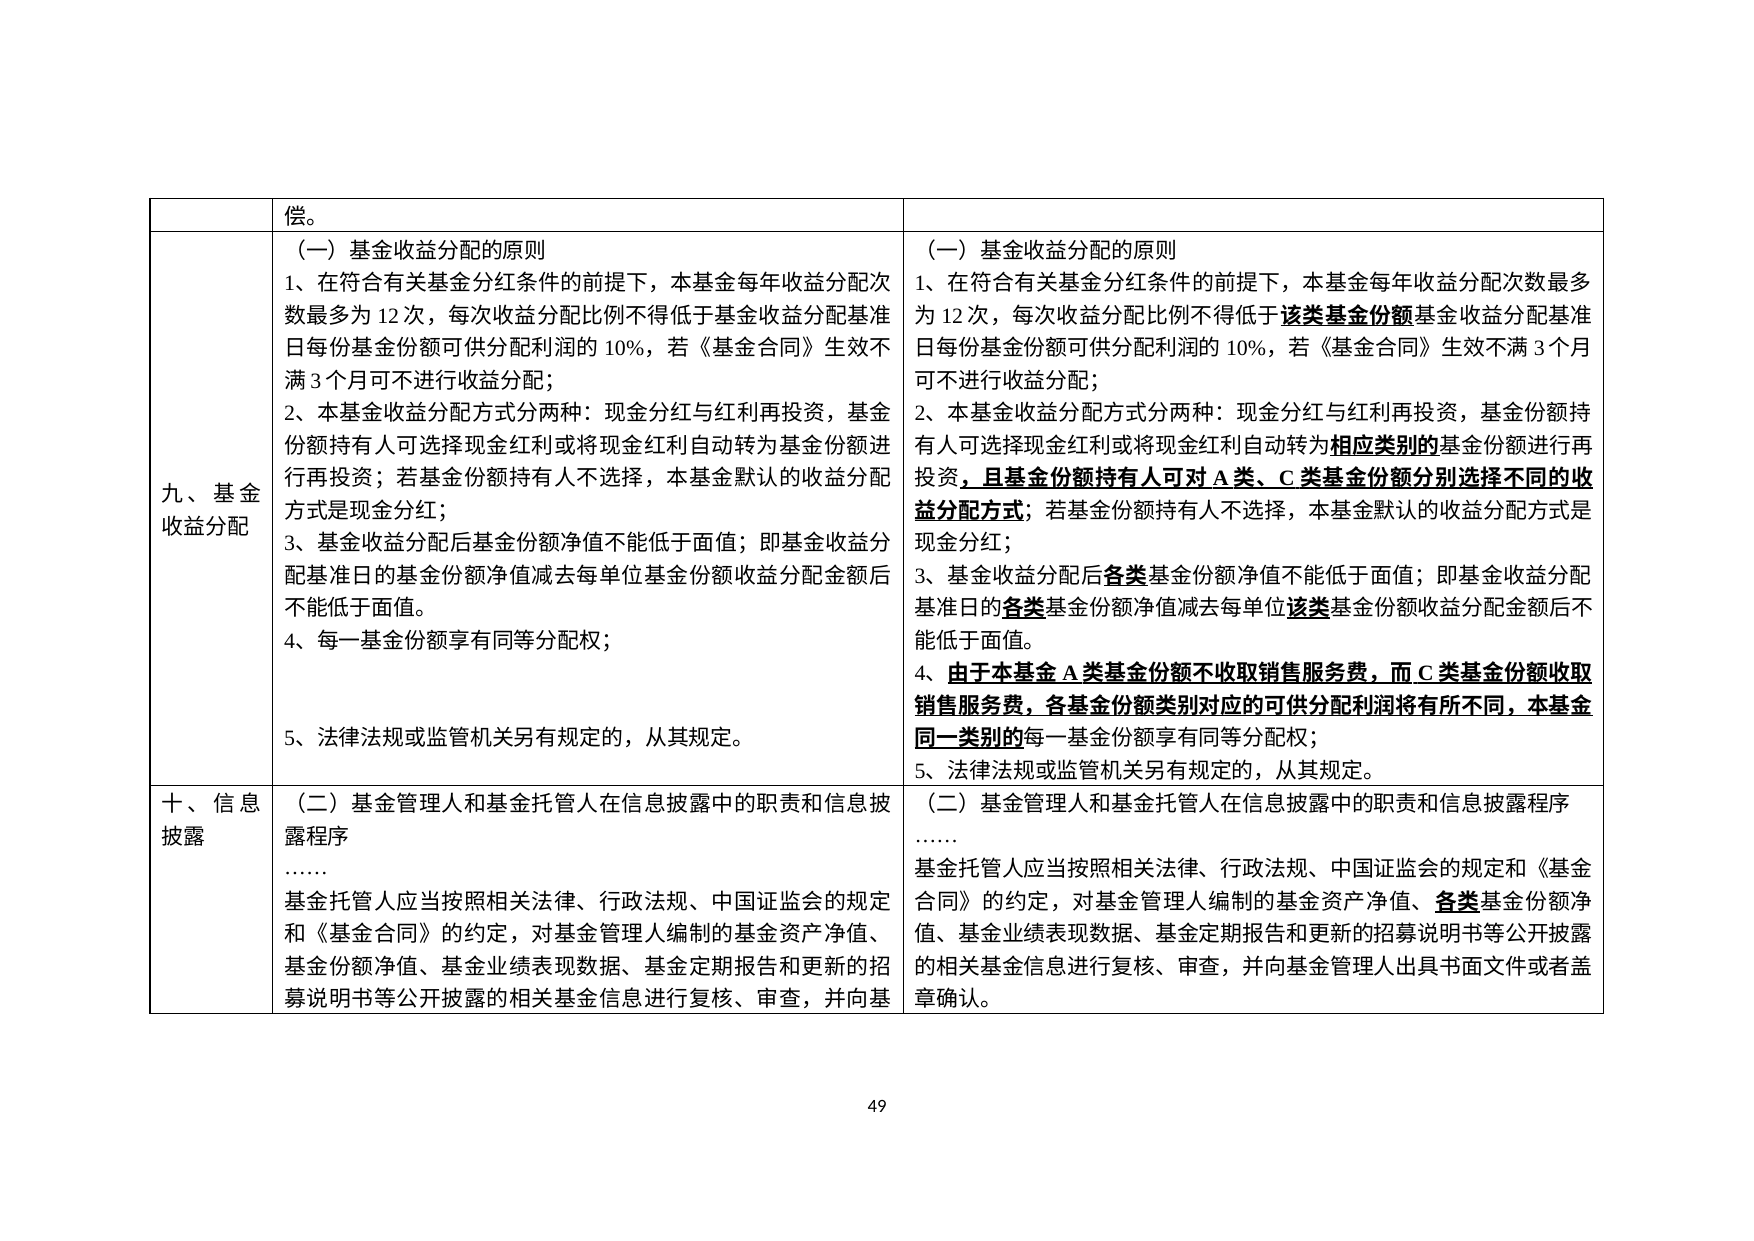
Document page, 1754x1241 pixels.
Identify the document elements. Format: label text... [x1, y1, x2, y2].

table_cell 九、基金收益分配 [151, 232, 272, 785]
table_cell （一）基金收益分配的原则 1、在符合有关基金分红条件的前提下，本基金每年收益分配次数最多为12次，每次收益分配比例不得低于基金收益分配基准日每份基金份额可供分配利润的10%，若《基金合同》生效不满3个月可不进行收益分配； 2、本基金收益分配方式分两种：现金分红与红利再投资，基金份额持有人可选择现金红利或将现金红利自动转为基金份额进行再投资；若基金份额持有人不选择，本基金默认的收益分配方式是现金分红； 3、基金收益分配后基金份额净值不能低于面值；即基金收益分配基准日的基金份额净值减去每单位基金份额收益分配金额后不能低于面值。 4、每一基金份额享有同等分配权； 5、法律法规或监管机关另有规定的，从其规定。 [273, 232, 903, 785]
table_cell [273, 199, 903, 231]
table_cell 十、信息披露 [151, 786, 272, 1013]
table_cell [273, 786, 903, 1013]
table_cell （一）基金收益分配的原则 1、在符合有关基金分红条件的前提下，本基金每年收益分配次数最多为12次，每次收益分配比例不得低于该类基金份额基金收益分配基准日每份基金份额可供分配利润的10%，若《基金合同》生效不满3个月可不进行收益分配； 2、本基金收益分配方式分两种：现金分红与红利再投资，基金份额持有人可选择现金红利或将现金红利自动转为相应类别的基金份额进行再投资，且基金份额持有人可对A类、C类基金份额分别选择不同的收益分配方式；若基金份额持有人不选择，本基金默认的收益分配方式是现金分红； 3、基金收益分配后各类基金份额净值不能低于面值；即基金收益分配基准日的各类基金份额净值减去每单位该类基金份额收益分配金额后不能低于面值。 4、由于本基金A类基金份额不收取销售服务费，而C类基金份额收取销售服务费，各基金份额类别对应的可供分配利润将有所不同，本基金同一类别的每一基金份额享有同等分配权； 5、法律法规或监管机关另有规定的，从其规定。 [904, 232, 1603, 785]
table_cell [904, 786, 1603, 1013]
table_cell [904, 199, 1603, 231]
